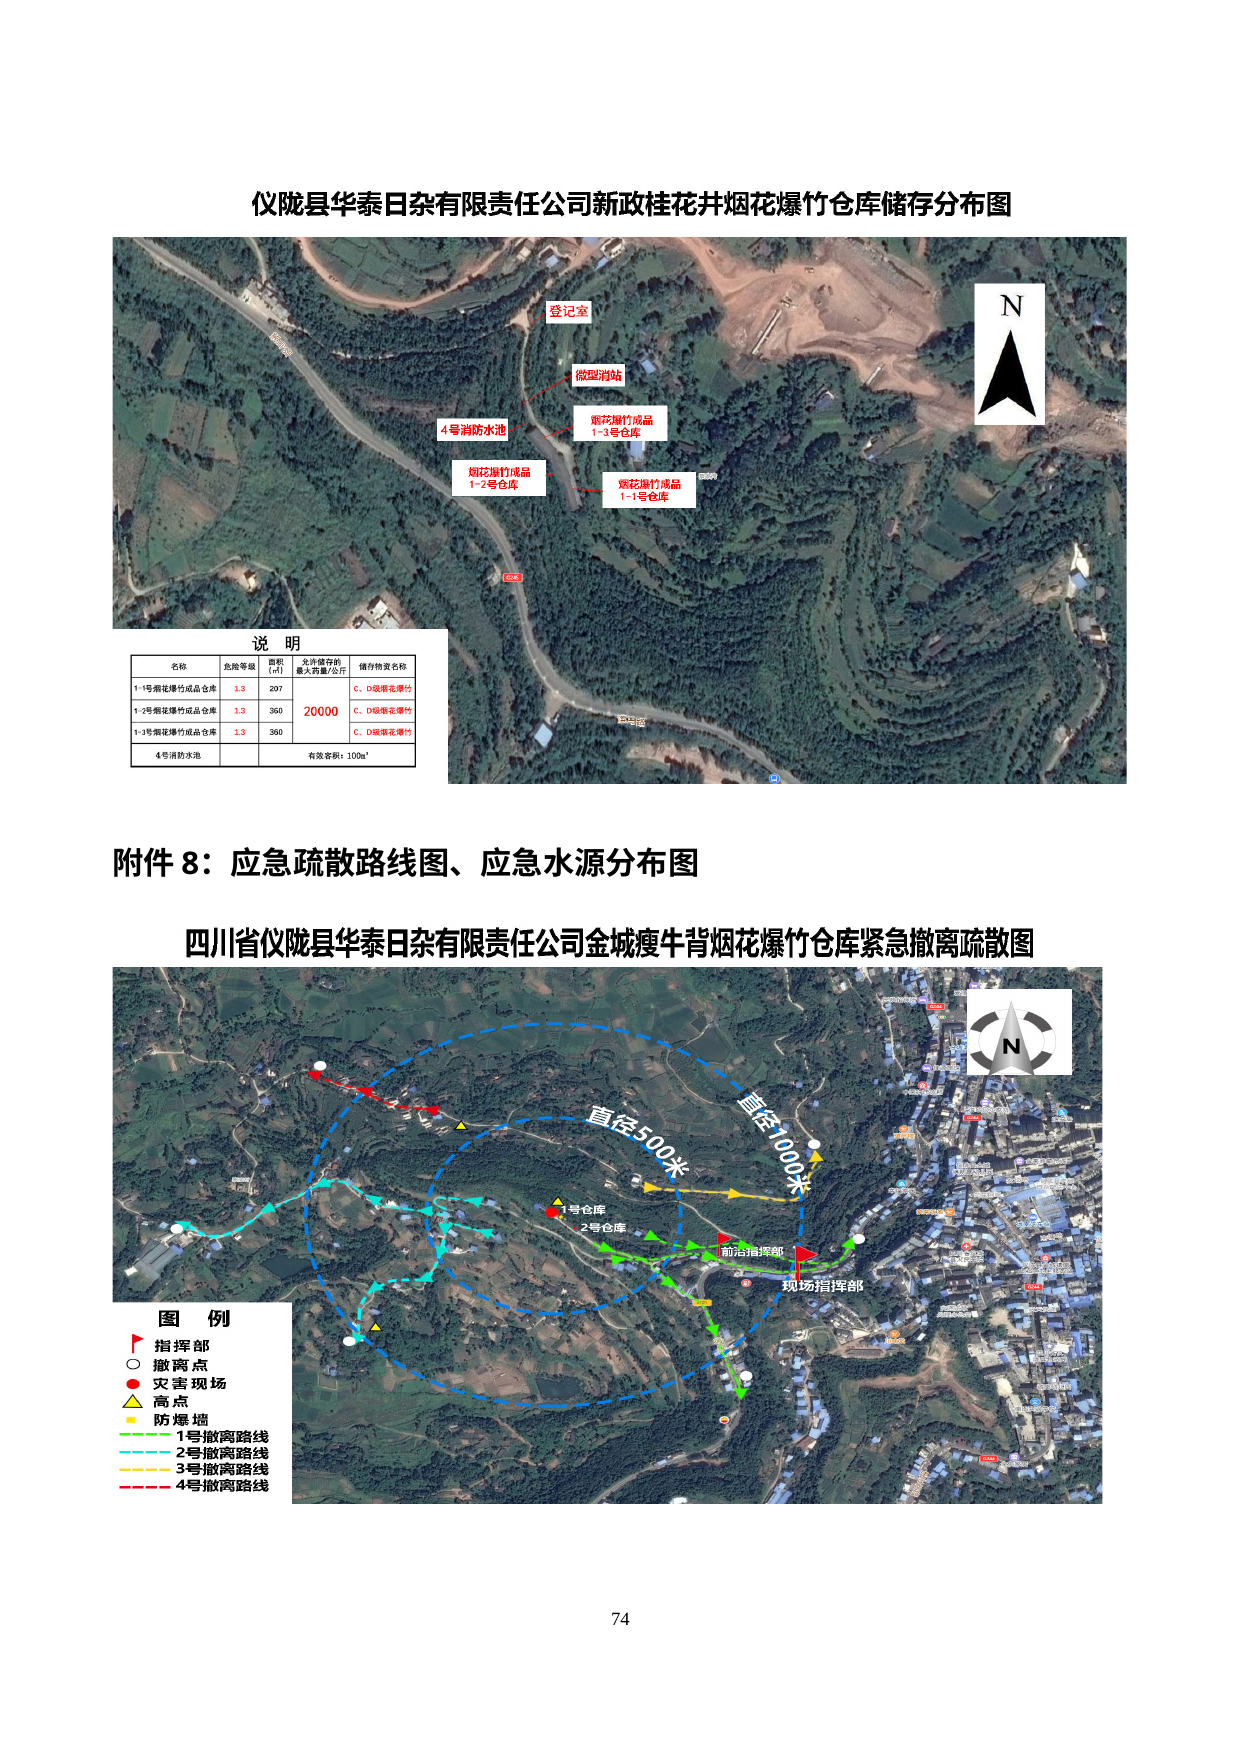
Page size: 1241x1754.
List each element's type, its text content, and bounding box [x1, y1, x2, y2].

subtitle 附件8：应急疏散路线图、应急水源分布图 [112, 828, 1128, 893]
picture [112, 909, 1103, 1504]
picture [112, 162, 1127, 784]
